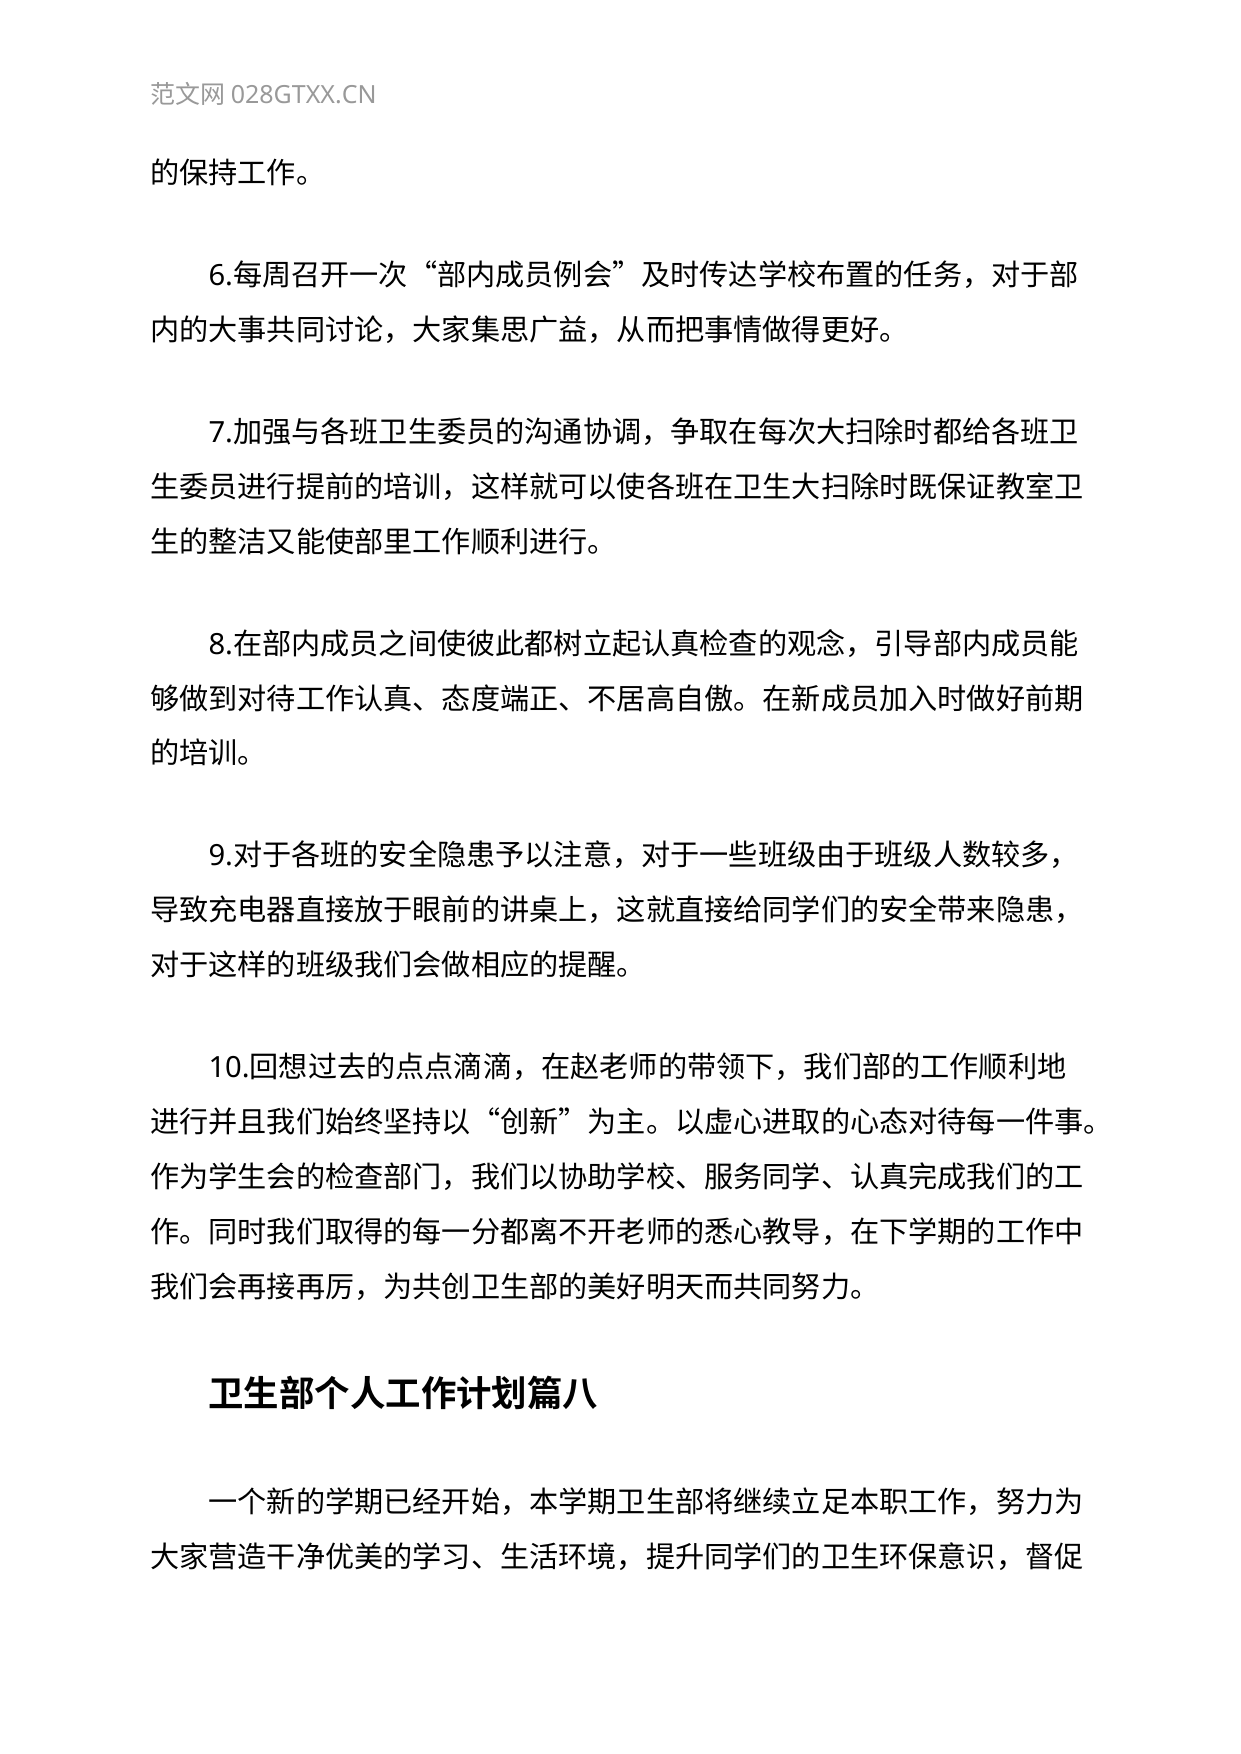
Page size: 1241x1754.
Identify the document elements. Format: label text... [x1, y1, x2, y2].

text 6.每周召开一次“部内成员例会”及时传达学校布置的任务，对于部内的大事共同讨论，大家集思广益，从而把事情做得更好。 [150, 252, 1090, 349]
text 10.回想过去的点点滴滴，在赵老师的带领下，我们部的工作顺利地进行并且我们始终坚持以“创新”为主。以虚心进取的心态对待每一件事。作为学生会的检查部门，我们以协助学校、服务同学、认真完成我们的工作。同时我们取得的每一分都离不开老师的悉心教导，在下学期的工作中我们会再接再厉，为共创卫生部的美好明天而共同努力。 [150, 1043, 1090, 1306]
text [150, 150, 1090, 192]
text 7.加强与各班卫生委员的沟通协调，争取在每次大扫除时都给各班卫生委员进行提前的培训，这样就可以使各班在卫生大扫除时既保证教室卫生的整洁又能使部里工作顺利进行。 [150, 408, 1090, 561]
text 8.在部内成员之间使彼此都树立起认真检查的观念，引导部内成员能够做到对待工作认真、态度端正、不居高自傲。在新成员加入时做好前期的培训。 [150, 620, 1090, 772]
text 9.对于各班的安全隐患予以注意，对于一些班级由于班级人数较多，导致充电器直接放于眼前的讲桌上，这就直接给同学们的安全带来隐患，对于这样的班级我们会做相应的提醒。 [150, 832, 1090, 984]
text 卫生部个人工作计划篇八 [150, 1365, 1090, 1416]
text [150, 1478, 1090, 1576]
